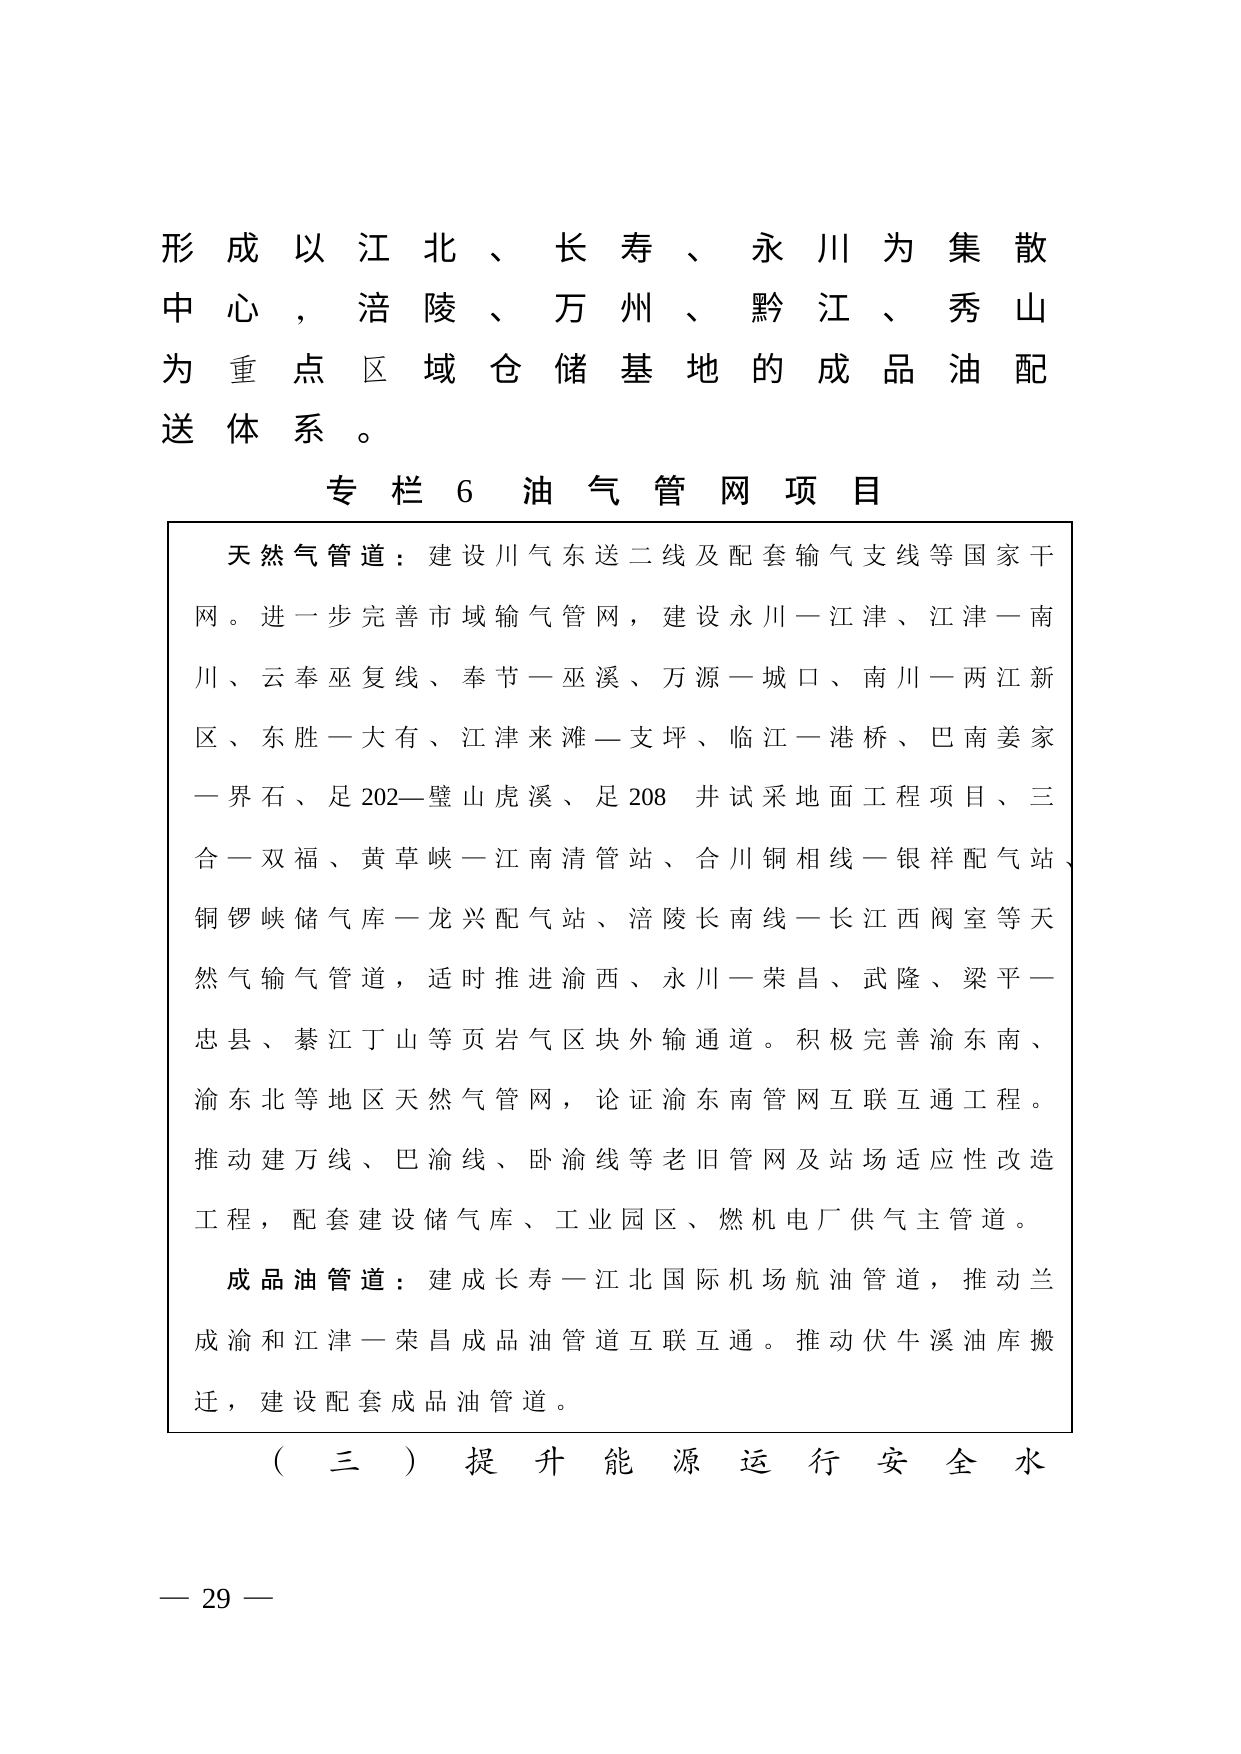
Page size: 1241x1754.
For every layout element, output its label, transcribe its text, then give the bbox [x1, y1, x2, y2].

text 成品油管道：建成长寿—江北国际机场航油管道，推动兰成渝和江津—荣昌成品油管道互联互通。推动伏牛溪油库搬迁，建设配套成品油管道。 [169, 1245, 1071, 1432]
text 专栏6 油气管网项目 [161, 461, 1079, 521]
text （三）提升能源运行安全水平。 [161, 1433, 1079, 1493]
text 天然气管道：建设川气东送二线及配套输气支线等国家干网。进一步完善市域输气管网，建设永川—江津、江津—南川、云奉巫复线、奉节—巫溪、万源—城口、南川—两江新区、东胜—大有、江津来滩—支坪、临江—港桥、巴南姜家—界石、足202—璧山虎溪、足208井试采地面工程项目、三合—双福、黄草峡—江南清管站、合川铜相线—银祥配气站、铜锣峡储气库—龙兴配气站、涪陵长南线—长江西阀室等天然气输气管道，适时推进渝西、永川—荣昌、武隆、梁平—忠县、綦江丁山等页岩气区块外输通道。积极完善渝东南、渝东北等地区天然气管网，论证渝东南管网互联互通工程。推动建万线、巴渝线、卧渝线等老旧管网及站场适应性改造工程，配套建设储气库、工业园区、燃机电厂供气主管道。 [169, 523, 1071, 1245]
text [161, 219, 1079, 461]
